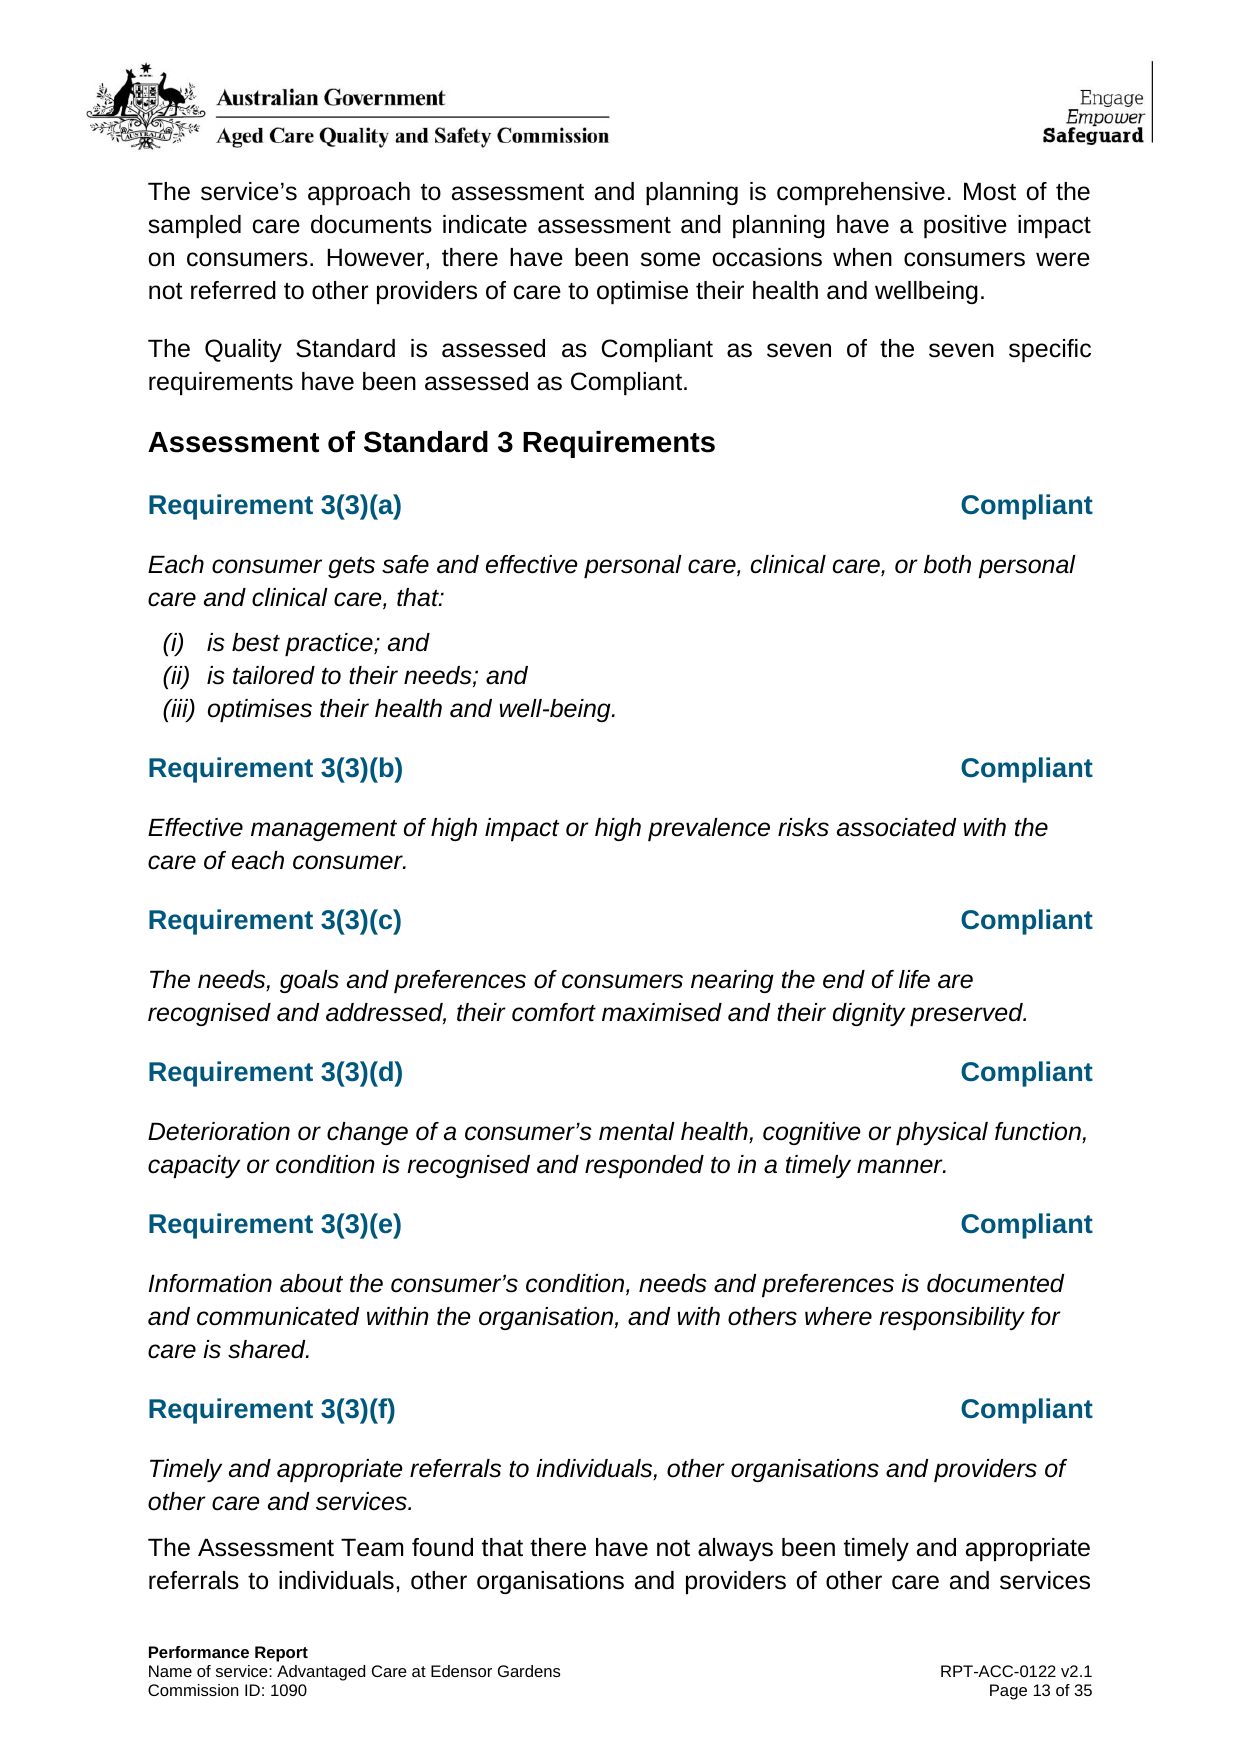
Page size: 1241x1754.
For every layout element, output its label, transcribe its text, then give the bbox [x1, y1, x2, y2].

subtitle Requirement 3(3)(b) Compliant [148, 752, 1092, 784]
text Deterioration or change of a consumer’s mental health, cognitive or physical function, capacity or condition is recognised and responded to in a timely manner. [148, 1117, 1092, 1179]
list optimises their health and well-being. [162, 694, 1092, 723]
subtitle Requirement 3(3)(a) Compliant [148, 489, 1092, 520]
subtitle Requirement 3(3)(d) Compliant [148, 1056, 1092, 1088]
text Information about the consumer’s condition, needs and preferences is documented and communicated within the organisation, and with others where responsibility for care is shared. [148, 1269, 1092, 1364]
text The needs, goals and preferences of consumers nearing the end of life are recognised and addressed, their comfort maximised and their dignity preserved. [148, 965, 1092, 1027]
subtitle Requirement 3(3)(f) Compliant [148, 1393, 1092, 1424]
subtitle Assessment of Standard 3 Requirements [148, 425, 1092, 459]
list is tailored to their needs; and [162, 661, 1092, 690]
text Each consumer gets safe and effective personal care, clinical care, or both personal care and clinical care, that: [148, 550, 1092, 612]
list is best practice; and [162, 628, 1092, 657]
picture [0, 1, 1241, 171]
text Effective management of high impact or high prevalence risks associated with the care of each consumer. [148, 813, 1092, 875]
subtitle Requirement 3(3)(c) Compliant [148, 904, 1092, 936]
text Timely and appropriate referrals to individuals, other organisations and providers of other care and services. [148, 1454, 1092, 1516]
text The service’s approach to assessment and planning is comprehensive. Most of the sampled care documents indicate assessment and planning have a positive impact on consumers. However, there have been some occasions when consumers were not referred to other providers of care to optimise their health and wellbeing. [148, 177, 1092, 305]
text The Quality Standard is assessed as Compliant as seven of the seven specific requirements have been assessed as Compliant. [148, 334, 1092, 396]
subtitle Requirement 3(3)(e) Compliant [148, 1208, 1092, 1239]
